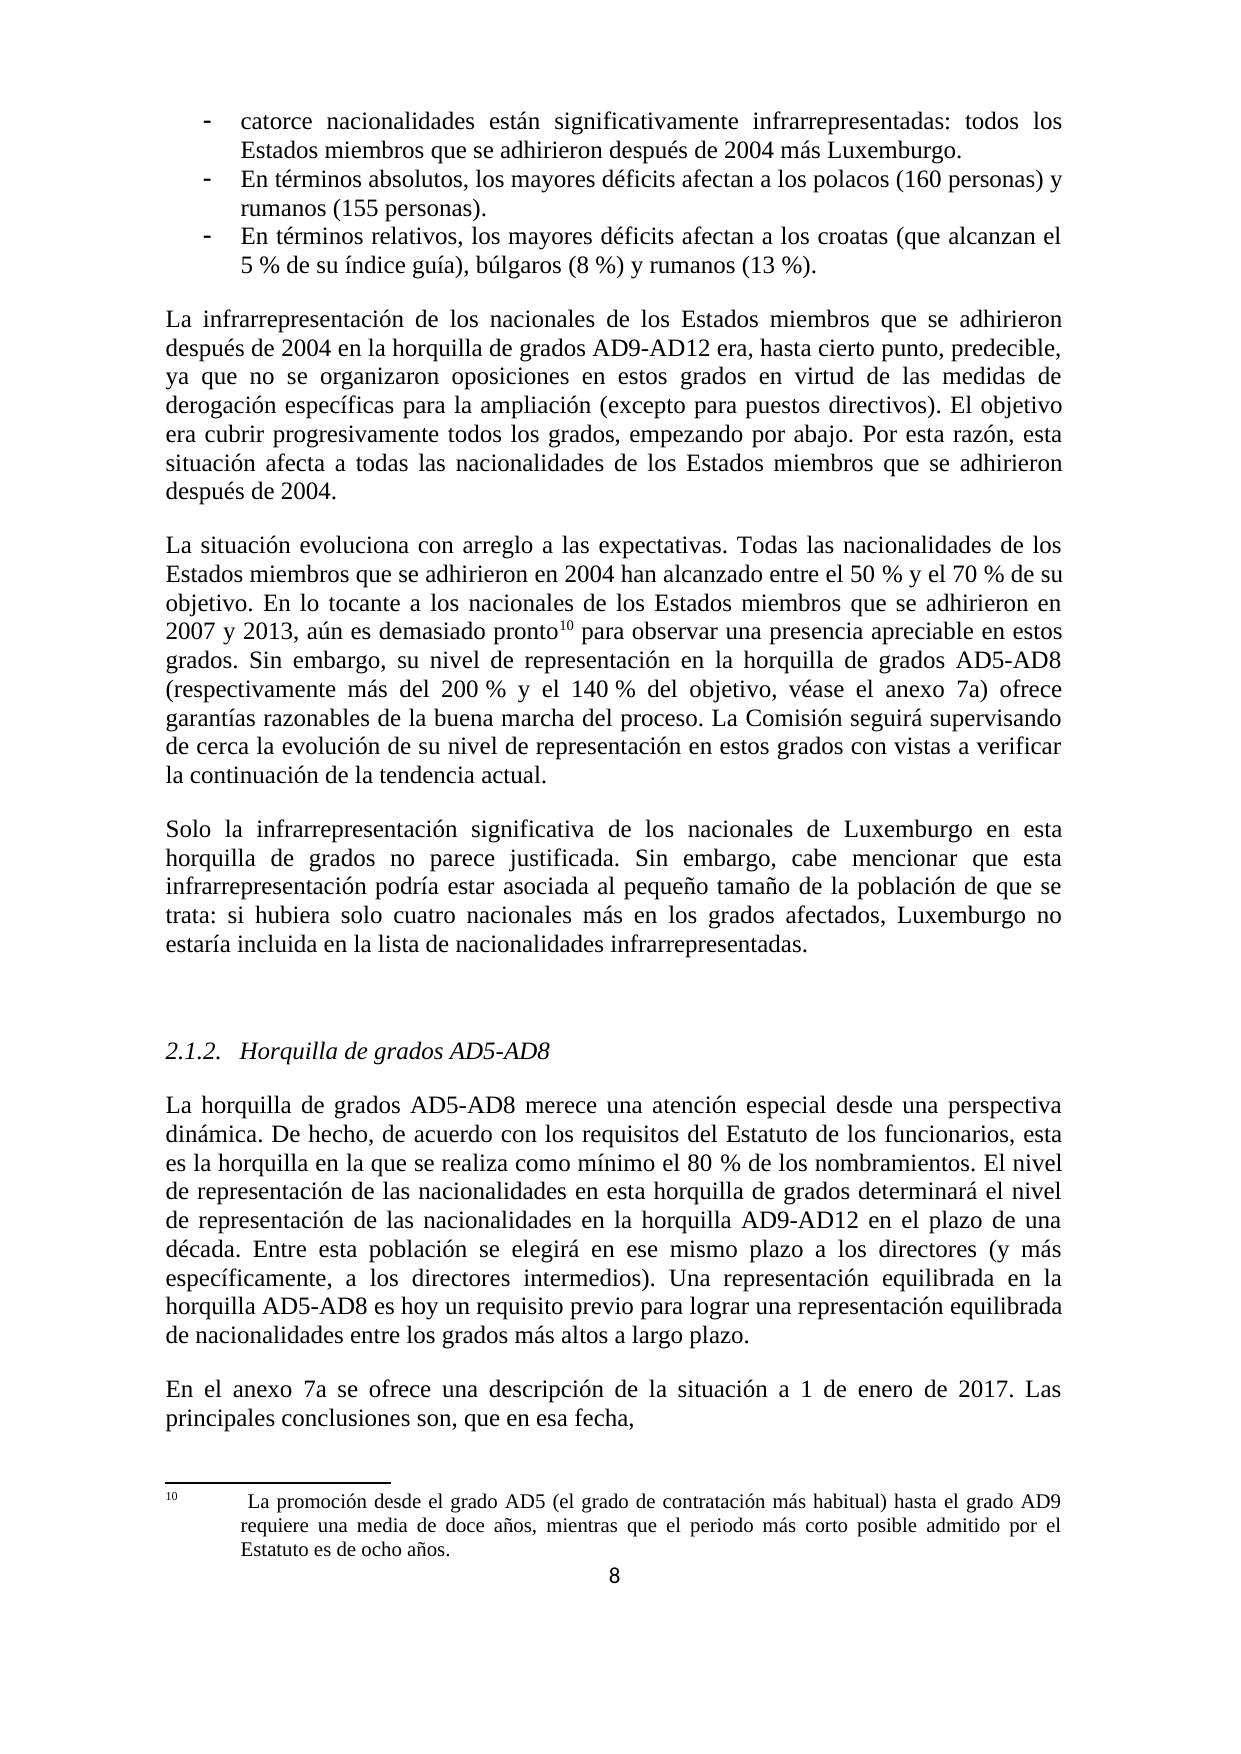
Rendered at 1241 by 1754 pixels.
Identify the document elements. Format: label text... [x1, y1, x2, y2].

text La horquilla de grados AD5-AD8 merece una atención especial desde una perspectiva dinámica. De hecho, de acuerdo con los requisitos del Estatuto de los funcionarios, esta es la horquilla en la que se realiza como mínimo el 80 % de los nombramientos. El nivel de representación de las nacionalidades en esta horquilla de grados determinará el nivel de representación de las nacionalidades en la horquilla AD9-AD12 en el plazo de una década. Entre esta población se elegirá en ese mismo plazo a los directores (y más específicamente, a los directores intermedios). Una representación equilibrada en la horquilla AD5-AD8 es hoy un requisito previo para lograr una representación equilibrada de nacionalidades entre los grados más altos a largo plazo. [165, 1090, 1063, 1349]
text La situación evoluciona con arreglo a las expectativas. Todas las nacionalidades de los Estados miembros que se adhirieron en 2004 han alcanzado entre el 50 % y el 70 % de su objetivo. En lo tocante a los nacionales de los Estados miembros que se adhirieron en 2007 y 2013, aún es demasiado pronto para observar una presencia apreciable en estos grados. Sin embargo, su nivel de representación en la horquilla de grados AD5-AD8 (respectivamente más del 200 % y el 140 % del objetivo, véase el anexo 7a) ofrece garantías razonables de la buena marcha del proceso. La Comisión seguirá supervisando de cerca la evolución de su nivel de representación en estos grados con vistas a verificar la continuación de la tendencia actual. [165, 530, 1063, 789]
text La infrarrepresentación de los nacionales de los Estados miembros que se adhirieron después de 2004 en la horquilla de grados AD9-AD12 era, hasta cierto punto, predecible, ya que no se organizaron oposiciones en estos grados en virtud de las medidas de derogación específicas para la ampliación (excepto para puestos directivos). El objetivo era cubrir progresivamente todos los grados, empezando por abajo. Por esta razón, esta situación afecta a todas las nacionalidades de los Estados miembros que se adhirieron después de 2004. [165, 304, 1063, 505]
list catorce nacionalidades están significativamente infrarrepresentadas: todos los Estados miembros que se adhirieron después de 2004 más Luxemburgo. [203, 106, 1063, 164]
text Solo la infrarrepresentación significativa de los nacionales de Luxemburgo en esta horquilla de grados no parece justificada. Sin embargo, cabe mencionar que esta infrarrepresentación podría estar asociada al pequeño tamaño de la población de que se trata: si hubiera solo cuatro nacionales más en los grados afectados, Luxemburgo no estaría incluida en la lista de nacionalidades infrarrepresentadas. [165, 814, 1063, 958]
list En términos relativos, los mayores déficits afectan a los croatas (que alcanzan el 5 % de su índice guía), búlgaros (8 %) y rumanos (13 %). [203, 221, 1063, 279]
list 2.1.2. Horquilla de grados AD5-AD8 [165, 1036, 1063, 1065]
list En términos absolutos, los mayores déficits afectan a los polacos (160 personas) y rumanos (155 personas). [203, 164, 1063, 221]
text En el anexo 7a se ofrece una descripción de la situación a 1 de enero de 2017. Las principales conclusiones son, que en esa fecha, [165, 1374, 1063, 1431]
